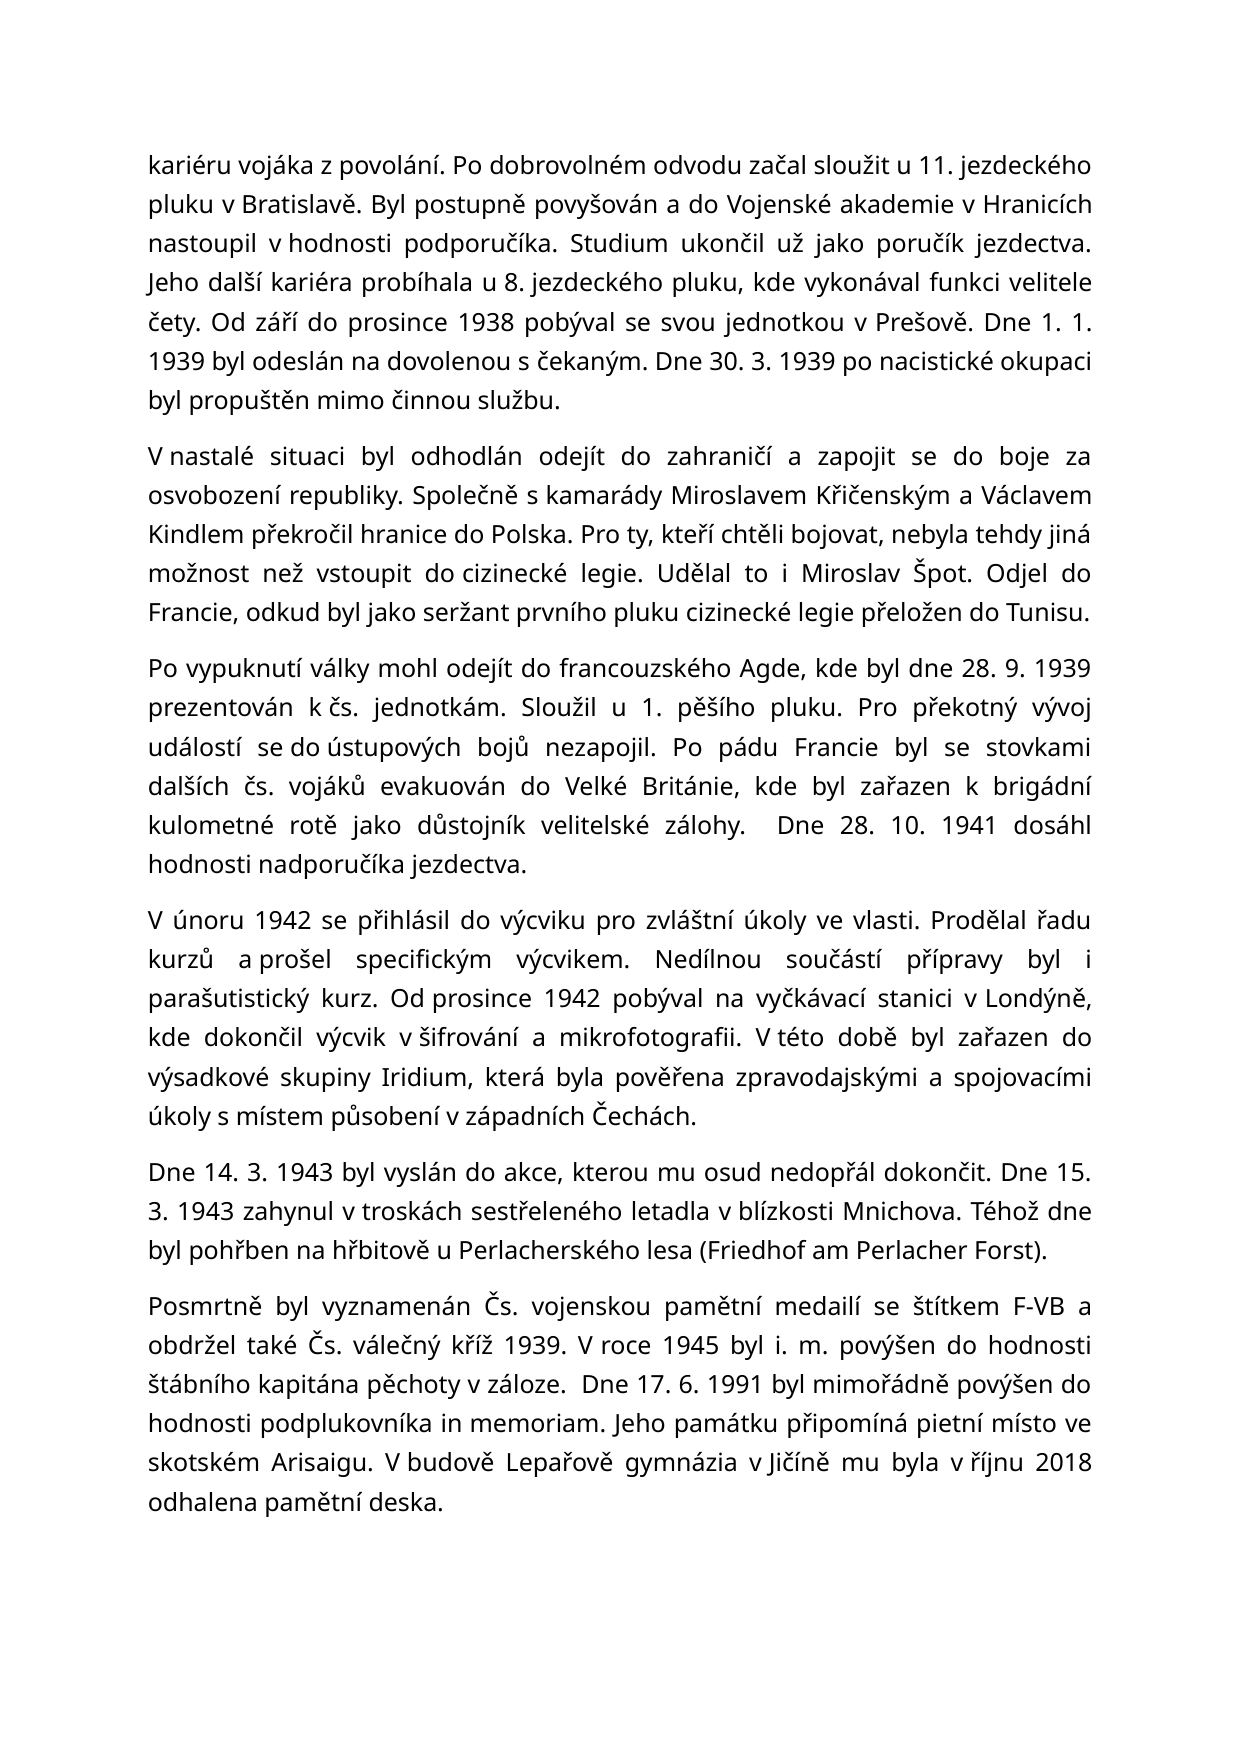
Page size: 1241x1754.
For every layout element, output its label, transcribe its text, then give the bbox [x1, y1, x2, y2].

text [148, 148, 1093, 417]
text V nastalé situaci byl odhodlán odejít do zahraničí a zapojit se do boje za osvobození republiky. Společně s kamarády Miroslavem Křičenským a Václavem Kindlem překročil hranice do Polska. Pro ty, kteří chtěli bojovat, nebyla tehdy jiná možnost než vstoupit do cizinecké legie. Udělal to i Miroslav Špot. Odjel do Francie, odkud byl jako seržant prvního pluku cizinecké legie přeložen do Tunisu. [148, 438, 1093, 629]
text Po vypuknutí války mohl odejít do francouzského Agde, kde byl dne 28. 9. 1939 prezentován k čs. jednotkám. Sloužil u 1. pěšího pluku. Pro překotný vývoj událostí se do ústupových bojů nezapojil. Po pádu Francie byl se stovkami dalších čs. vojáků evakuován do Velké Británie, kde byl zařazen k brigádní kulometné rotě jako důstojník velitelské zálohy. Dne 28. 10. 1941 dosáhl hodnosti nadporučíka jezdectva. [148, 651, 1093, 881]
text Dne 14. 3. 1943 byl vyslán do akce, kterou mu osud nedopřál dokončit. Dne 15. 3. 1943 zahynul v troskách sestřeleného letadla v blízkosti Mnichova. Téhož dne byl pohřben na hřbitově u Perlacherského lesa (Friedhof am Perlacher Forst). [148, 1154, 1093, 1267]
text V únoru 1942 se přihlásil do výcviku pro zvláštní úkoly ve vlasti. Prodělal řadu kurzů a prošel specifickým výcvikem. Nedílnou součástí přípravy byl i parašutistický kurz. Od prosince 1942 pobýval na vyčkávací stanici v Londýně, kde dokončil výcvik v šifrování a mikrofotografii. V této době byl zařazen do výsadkové skupiny Iridium, která byla pověřena zpravodajskými a spojovacími úkoly s místem působení v západních Čechách. [148, 903, 1093, 1132]
text Posmrtně byl vyznamenán Čs. vojenskou pamětní medailí se štítkem F-VB a obdržel také Čs. válečný kříž 1939. V roce 1945 byl i. m. povýšen do hodnosti štábního kapitána pěchoty v záloze. Dne 17. 6. 1991 byl mimořádně povýšen do hodnosti podplukovníka in memoriam. Jeho památku připomíná pietní místo ve skotském Arisaigu. V budově Lepařově gymnázia v Jičíně mu byla v říjnu 2018 odhalena pamětní deska. [148, 1288, 1093, 1518]
